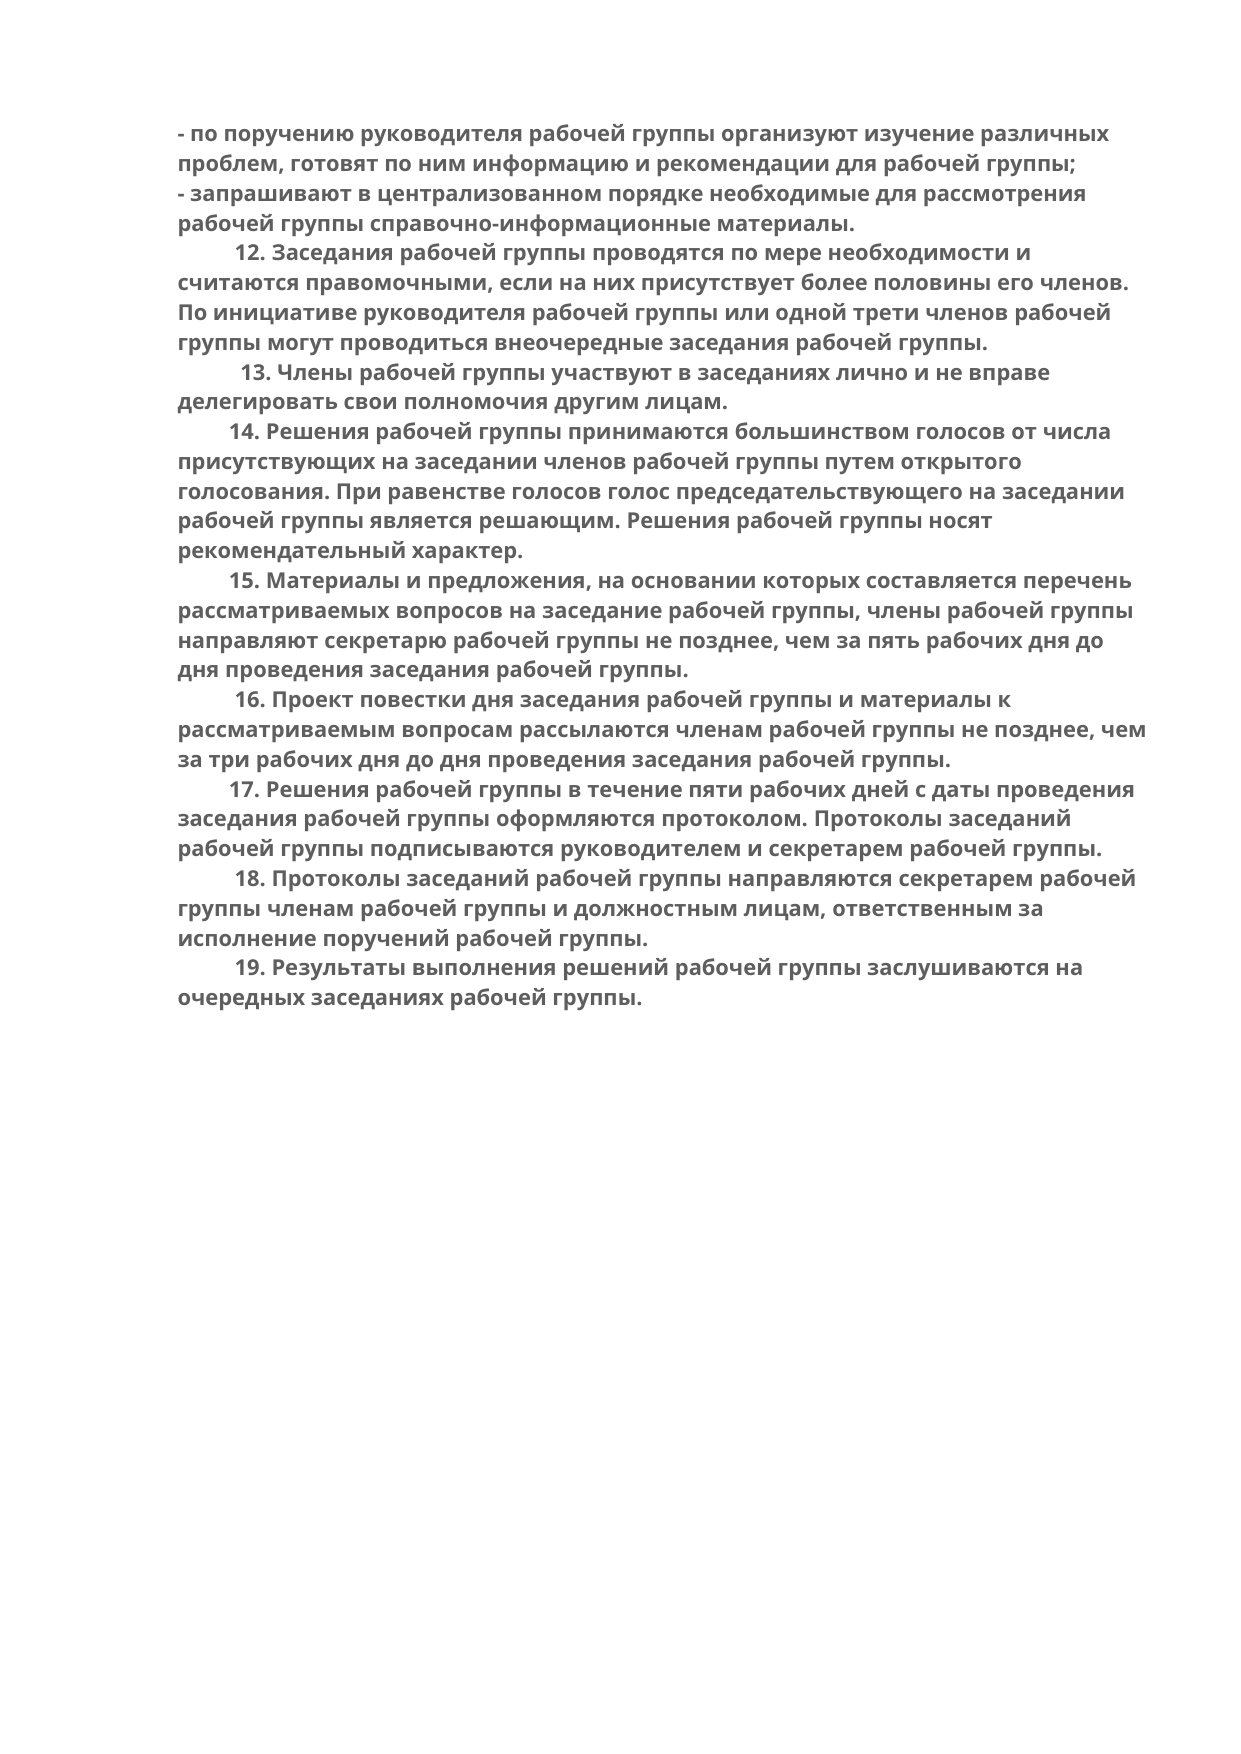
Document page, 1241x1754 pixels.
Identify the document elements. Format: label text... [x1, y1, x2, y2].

text - запрашивают в централизованном порядке необходимые для рассмотрения рабочей группы справочно-информационные материалы. [177, 178, 1152, 237]
text 14. Решения рабочей группы принимаются большинством голосов от числа присутствующих на заседании членов рабочей группы путем открытого голосования. При равенстве голосов голос председательствующего на заседании рабочей группы является решающим. Решения рабочей группы носят рекомендательный характер. [177, 416, 1152, 565]
text 18. Протоколы заседаний рабочей группы направляются секретарем рабочей группы членам рабочей группы и должностным лицам, ответственным за исполнение поручений рабочей группы. [177, 863, 1152, 952]
text 17. Решения рабочей группы в течение пяти рабочих дней с даты проведения заседания рабочей группы оформляются протоколом. Протоколы заседаний рабочей группы подписываются руководителем и секретарем рабочей группы. [177, 773, 1152, 863]
text 19. Результаты выполнения решений рабочей группы заслушиваются на очередных заседаниях рабочей группы. [177, 952, 1152, 1012]
text 16. Проект повестки дня заседания рабочей группы и материалы к рассматриваемым вопросам рассылаются членам рабочей группы не позднее, чем за три рабочих дня до дня проведения заседания рабочей группы. [177, 684, 1152, 773]
text - по поручению руководителя рабочей группы организуют изучение различных проблем, готовят по ним информацию и рекомендации для рабочей группы; [177, 118, 1152, 178]
text 15. Материалы и предложения, на основании которых составляется перечень рассматриваемых вопросов на заседание рабочей группы, члены рабочей группы направляют секретарю рабочей группы не позднее, чем за пять рабочих дня до дня проведения заседания рабочей группы. [177, 565, 1152, 684]
text 12. Заседания рабочей группы проводятся по мере необходимости и считаются правомочными, если на них присутствует более половины его членов. По инициативе руководителя рабочей группы или одной трети членов рабочей группы могут проводиться внеочередные заседания рабочей группы. [177, 237, 1152, 356]
text 13. Члены рабочей группы участвуют в заседаниях лично и не вправе делегировать свои полномочия другим лицам. [177, 356, 1152, 416]
